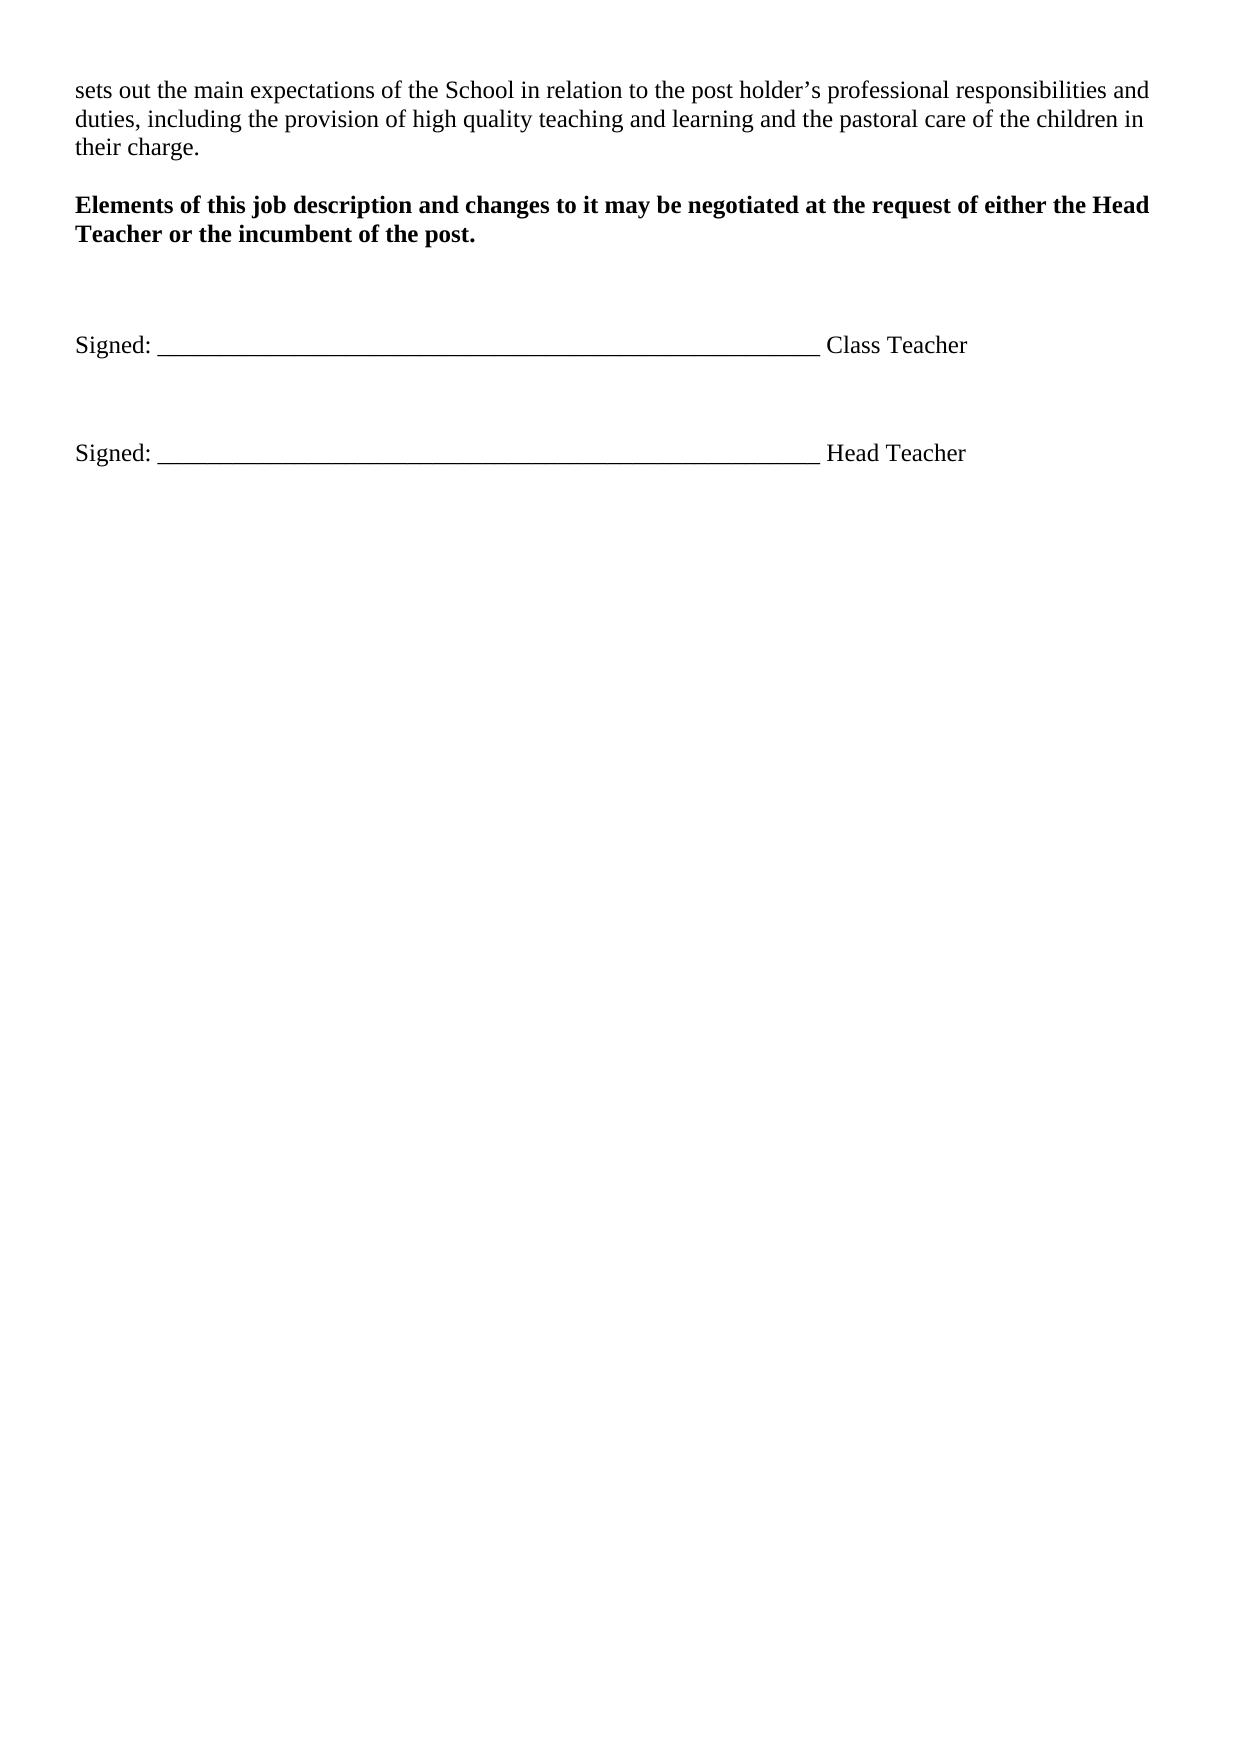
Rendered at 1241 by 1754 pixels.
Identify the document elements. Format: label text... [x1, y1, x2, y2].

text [75, 75, 1165, 161]
text Elements of this job description and changes to it may be negotiated at the request of either the Head Teacher or the incumbent of the post. [75, 190, 1165, 247]
text Signed: _____________________________________________________ Class Teacher [75, 330, 1165, 359]
text Signed: _____________________________________________________ Head Teacher [75, 438, 1165, 467]
